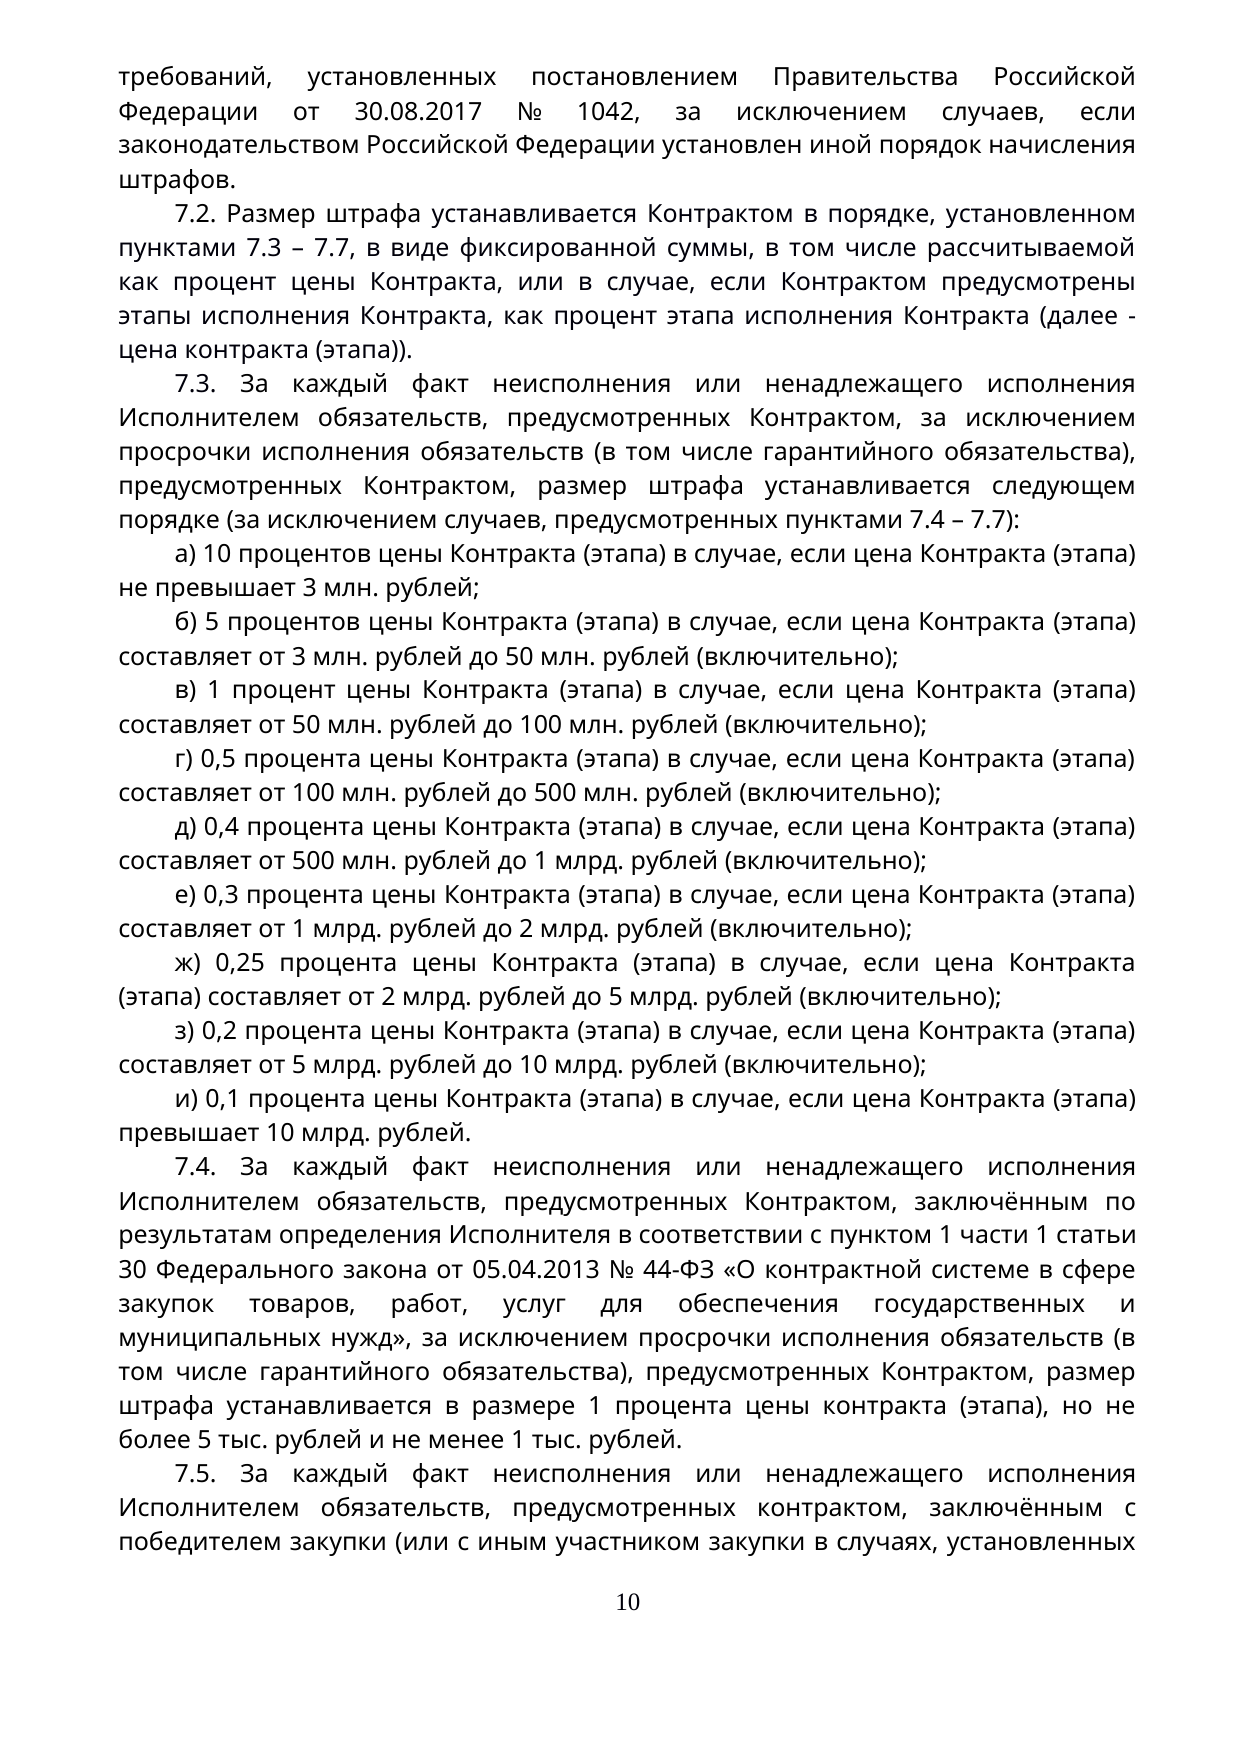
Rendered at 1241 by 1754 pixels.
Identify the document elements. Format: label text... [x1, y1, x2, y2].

text 7.4. За каждый факт неисполнения или ненадлежащего исполнения Исполнителем обязательств, предусмотренных Контрактом, заключённым по результатам определения Исполнителя в соответствии с пунктом 1 части 1 статьи 30 Федерального закона от 05.04.2013 № 44-ФЗ «О контрактной системе в сфере закупок товаров, работ, услуг для обеспечения государственных и муниципальных нужд», за исключением просрочки исполнения обязательств (в том числе гарантийного обязательства), предусмотренных Контрактом, размер штрафа устанавливается в размере 1 процента цены контракта (этапа), но не более 5 тыс. рублей и не менее 1 тыс. рублей. [118, 1149, 1137, 1456]
text 7.3. За каждый факт неисполнения или ненадлежащего исполнения Исполнителем обязательств, предусмотренных Контрактом, за исключением просрочки исполнения обязательств (в том числе гарантийного обязательства), предусмотренных Контрактом, размер штрафа устанавливается следующем порядке (за исключением случаев, предусмотренных пунктами 7.4 – 7.7): [118, 366, 1137, 536]
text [118, 1456, 1137, 1558]
text и) 0,1 процента цены Контракта (этапа) в случае, если цена Контракта (этапа) превышает 10 млрд. рублей. [118, 1081, 1137, 1149]
text е) 0,3 процента цены Контракта (этапа) в случае, если цена Контракта (этапа) составляет от 1 млрд. рублей до 2 млрд. рублей (включительно); [118, 877, 1137, 945]
text з) 0,2 процента цены Контракта (этапа) в случае, если цена Контракта (этапа) составляет от 5 млрд. рублей до 10 млрд. рублей (включительно); [118, 1013, 1137, 1081]
text в) 1 процент цены Контракта (этапа) в случае, если цена Контракта (этапа) составляет от 50 млн. рублей до 100 млн. рублей (включительно); [118, 672, 1137, 740]
text а) 10 процентов цены Контракта (этапа) в случае, если цена Контракта (этапа) не превышает 3 млн. рублей; [118, 536, 1137, 604]
text г) 0,5 процента цены Контракта (этапа) в случае, если цена Контракта (этапа) составляет от 100 млн. рублей до 500 млн. рублей (включительно); [118, 740, 1137, 808]
text б) 5 процентов цены Контракта (этапа) в случае, если цена Контракта (этапа) составляет от 3 млн. рублей до 50 млн. рублей (включительно); [118, 604, 1137, 672]
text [118, 59, 1137, 195]
text д) 0,4 процента цены Контракта (этапа) в случае, если цена Контракта (этапа) составляет от 500 млн. рублей до 1 млрд. рублей (включительно); [118, 808, 1137, 877]
text 7.2. Размер штрафа устанавливается Контрактом в порядке, установленном пунктами 7.3 – 7.7, в виде фиксированной суммы, в том числе рассчитываемой как процент цены Контракта, или в случае, если Контрактом предусмотрены этапы исполнения Контракта, как процент этапа исполнения Контракта (далее - цена контракта (этапа)). [118, 195, 1137, 366]
text ж) 0,25 процента цены Контракта (этапа) в случае, если цена Контракта (этапа) составляет от 2 млрд. рублей до 5 млрд. рублей (включительно); [118, 945, 1137, 1013]
